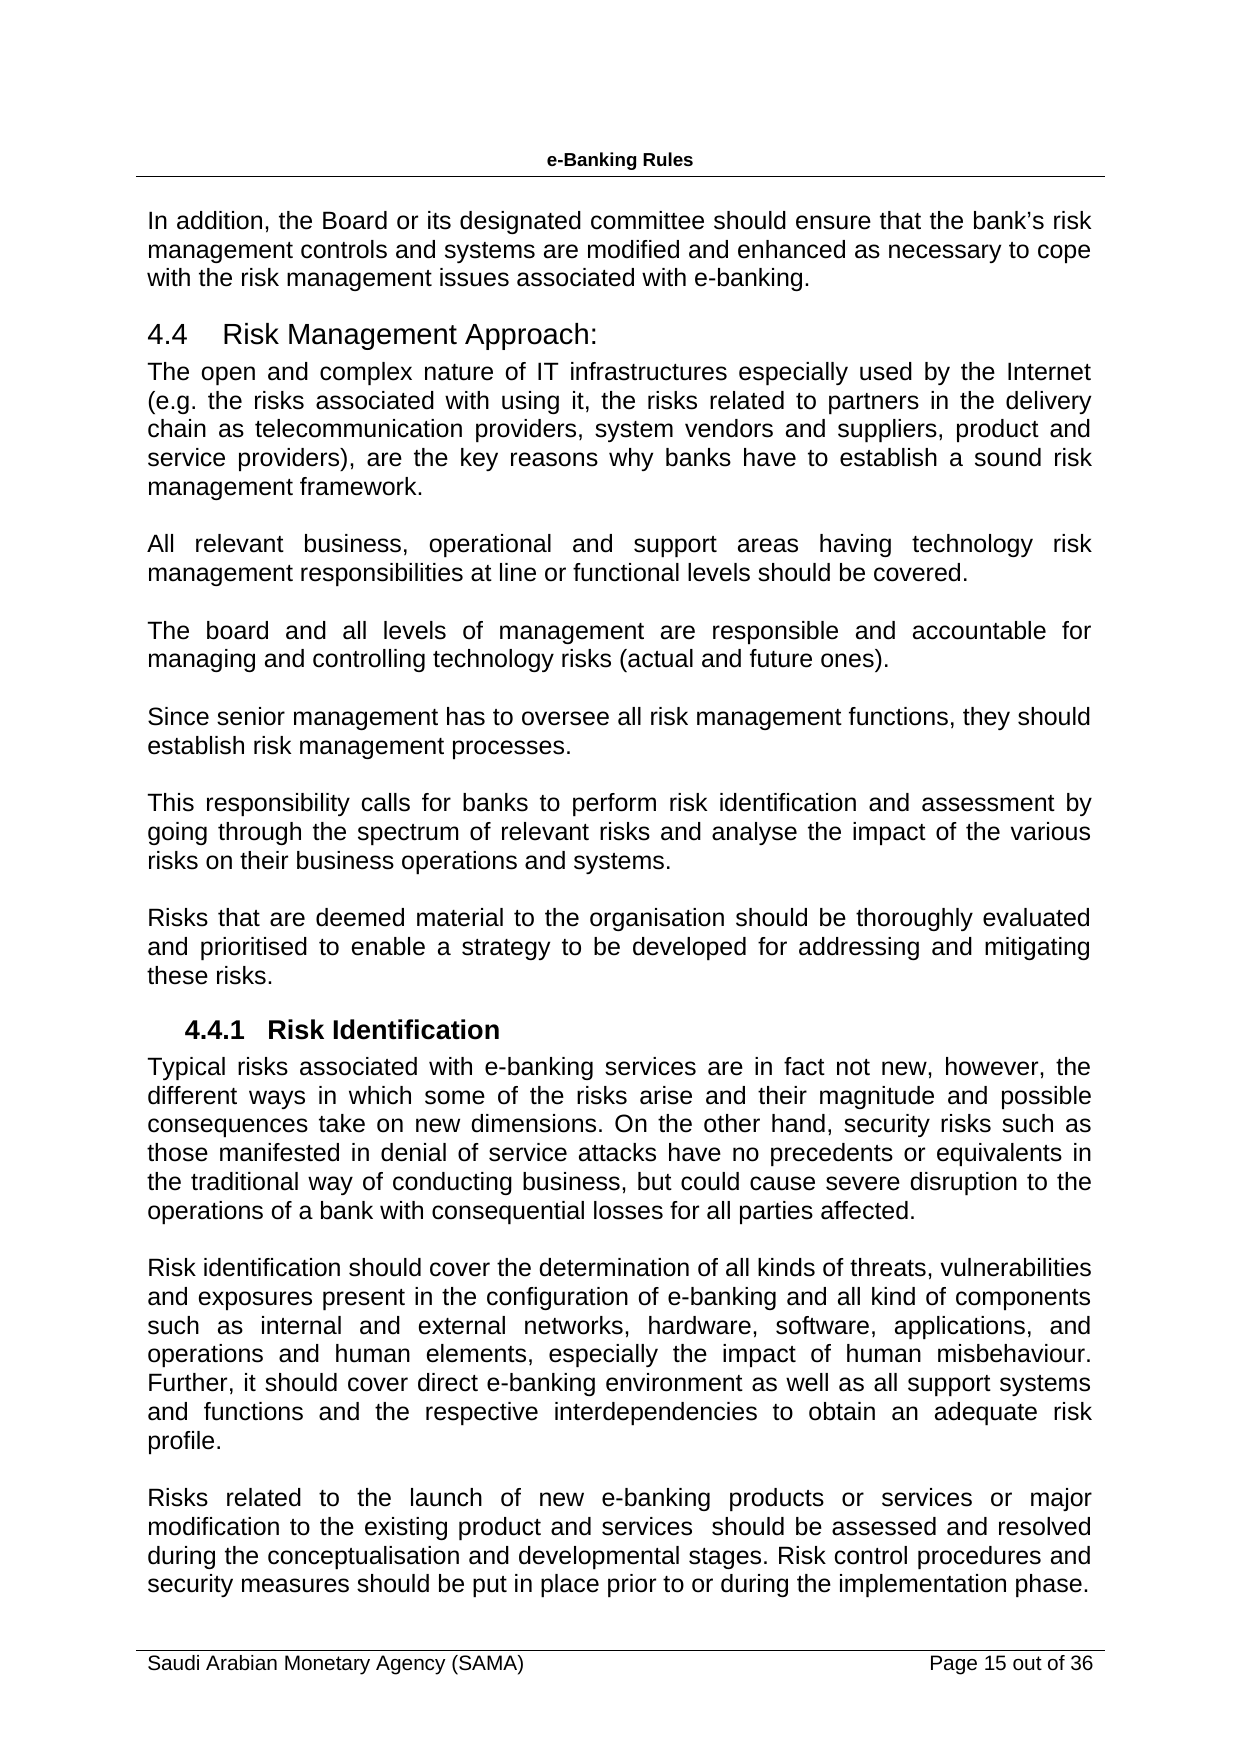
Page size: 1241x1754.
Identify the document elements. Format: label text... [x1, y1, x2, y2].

subtitle Risk Identification [184, 1014, 1093, 1046]
subtitle Risk Management Approach: [147, 317, 1093, 351]
text Risks that are deemed material to the organisation should be thoroughly evaluated and prioritised to enable a strategy to be developed for addressing and mitigating these risks. [147, 903, 1093, 989]
text All relevant business, operational and support areas having technology risk management responsibilities at line or functional levels should be covered. [147, 529, 1093, 587]
text This responsibility calls for banks to perform risk identification and assessment by going through the spectrum of relevant risks and analyse the impact of the various risks on their business operations and systems. [147, 788, 1093, 874]
text The board and all levels of management are responsible and accountable for managing and controlling technology risks (actual and future ones). [147, 616, 1093, 673]
text Risks related to the launch of new e-banking products or services or major modification to the existing product and services should be assessed and resolved during the conceptualisation and developmental stages. Risk control procedures and security measures should be put in place prior to or during the implementation phase. [147, 1483, 1093, 1598]
text Typical risks associated with e-banking services are in fact not new, however, the different ways in which some of the risks arise and their magnitude and possible consequences take on new dimensions. On the other hand, security risks such as those manifested in denial of service attacks have no precedents or equivalents in the traditional way of conducting business, but could cause severe disruption to the operations of a bank with consequential losses for all parties affected. [147, 1052, 1093, 1224]
text In addition, the Board or its designated committee should ensure that the bank’s risk management controls and systems are modified and enhanced as necessary to cope with the risk management issues associated with e-banking. [147, 206, 1093, 292]
text The open and complex nature of IT infrastructures especially used by the Internet (e.g. the risks associated with using it, the risks related to partners in the delivery chain as telecommunication providers, system vendors and suppliers, product and service providers), are the key reasons why banks have to establish a sound risk management framework. [147, 357, 1093, 501]
text Risk identification should cover the determination of all kinds of threats, vulnerabilities and exposures present in the configuration of e-banking and all kind of components such as internal and external networks, hardware, software, applications, and operations and human elements, especially the impact of human misbehaviour. Further, it should cover direct e-banking environment as well as all support systems and functions and the respective interdependencies to obtain an adequate risk profile. [147, 1253, 1093, 1454]
text Since senior management has to oversee all risk management functions, they should establish risk management processes. [147, 702, 1093, 759]
